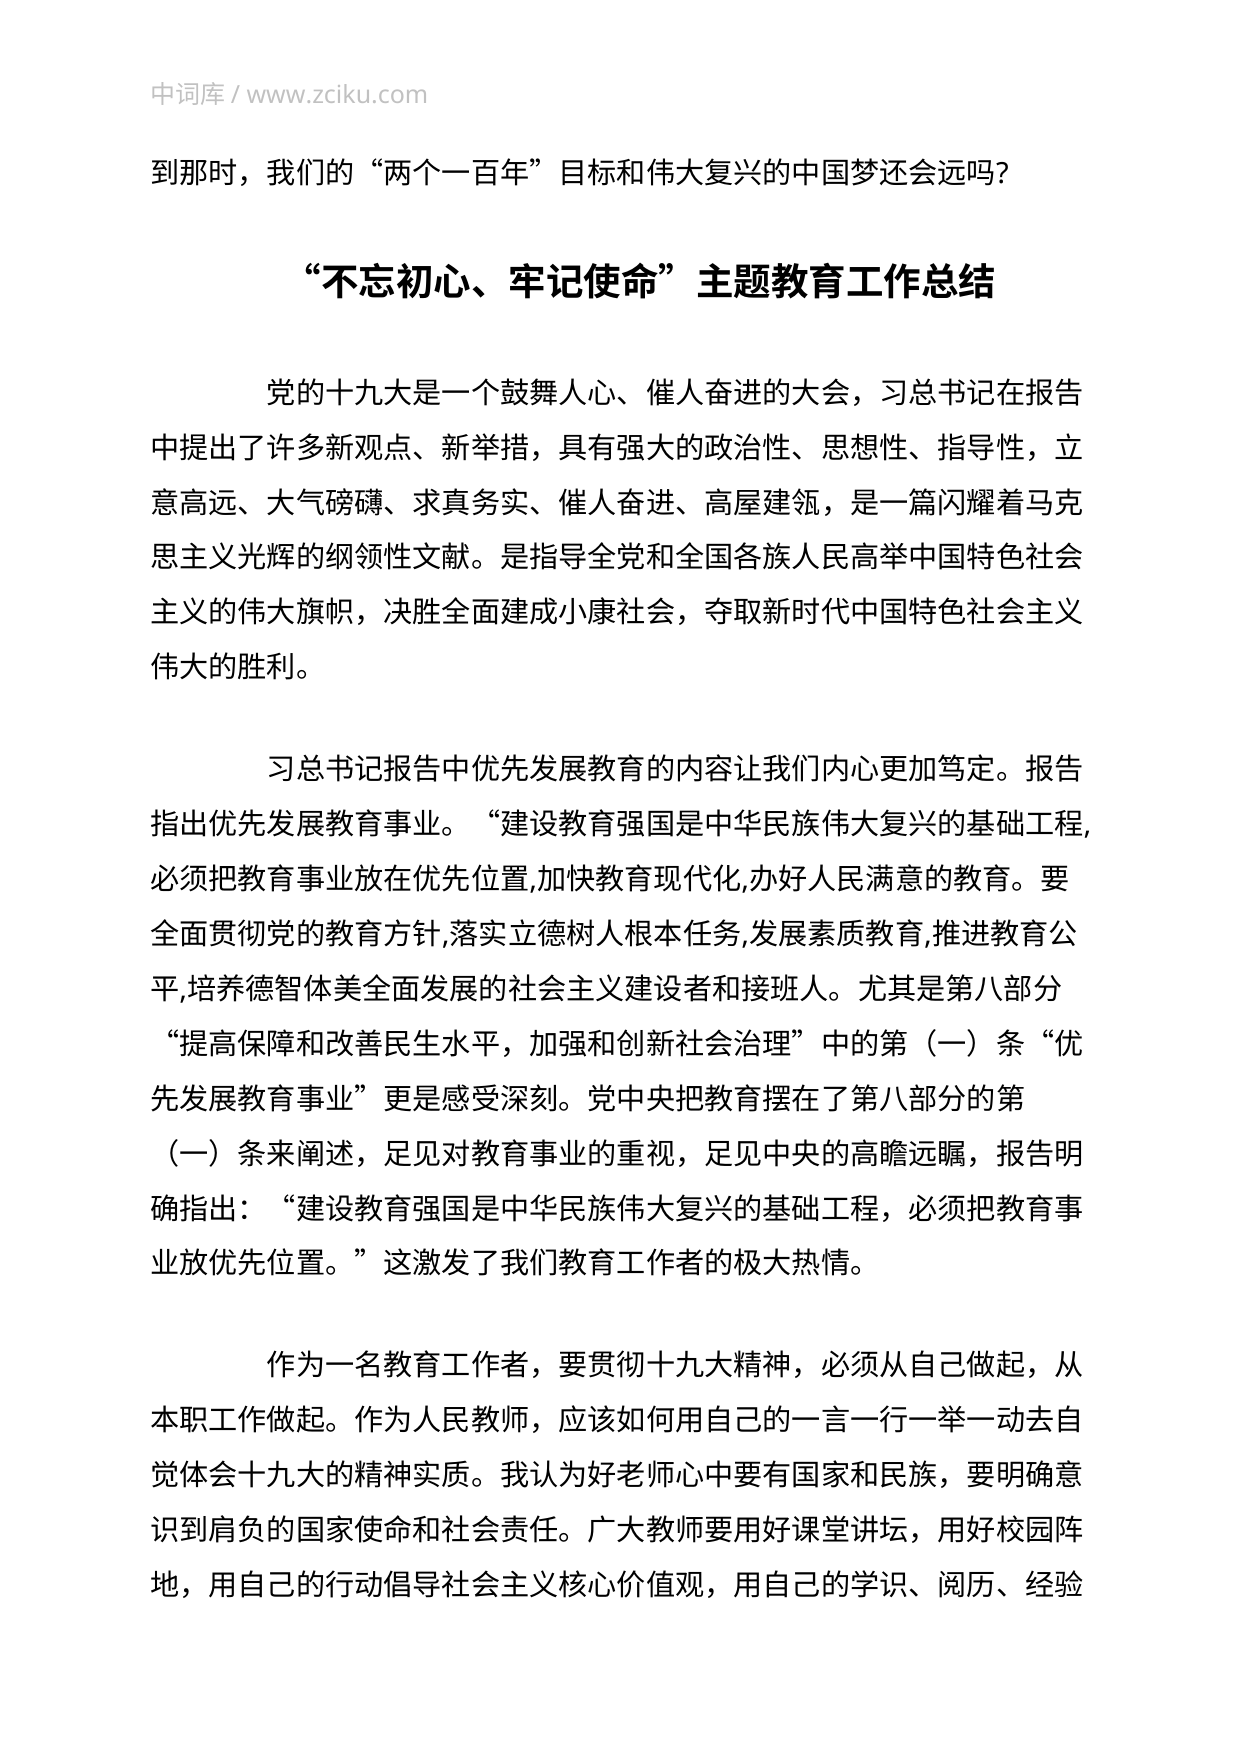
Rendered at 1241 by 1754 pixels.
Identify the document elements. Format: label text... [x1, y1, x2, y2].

text 党的十九大是一个鼓舞人心、催人奋进的大会，习总书记在报告中提出了许多新观点、新举措，具有强大的政治性、思想性、指导性，立意高远、大气磅礴、求真务实、催人奋进、高屋建瓴，是一篇闪耀着马克思主义光辉的纲领性文献。是指导全党和全国各族人民高举中国特色社会主义的伟大旗帜，决胜全面建成小康社会，夺取新时代中国特色社会主义伟大的胜利。 [150, 369, 1090, 686]
text 习总书记报告中优先发展教育的内容让我们内心更加笃定。报告指出优先发展教育事业。“建设教育强国是中华民族伟大复兴的基础工程,必须把教育事业放在优先位置,加快教育现代化,办好人民满意的教育。要全面贯彻党的教育方针,落实立德树人根本任务,发展素质教育,推进教育公平,培养德智体美全面发展的社会主义建设者和接班人。尤其是第八部分“提高保障和改善民生水平，加强和创新社会治理”中的第（一）条“优先发展教育事业”更是感受深刻。党中央把教育摆在了第八部分的第（一）条来阐述，足见对教育事业的重视，足见中央的高瞻远瞩，报告明确指出：“建设教育强国是中华民族伟大复兴的基础工程，必须把教育事业放优先位置。”这激发了我们教育工作者的极大热情。 [150, 746, 1090, 1282]
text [150, 150, 1090, 192]
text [150, 1342, 1090, 1604]
text “不忘初心、牢记使命”主题教育工作总结 [150, 252, 1090, 306]
